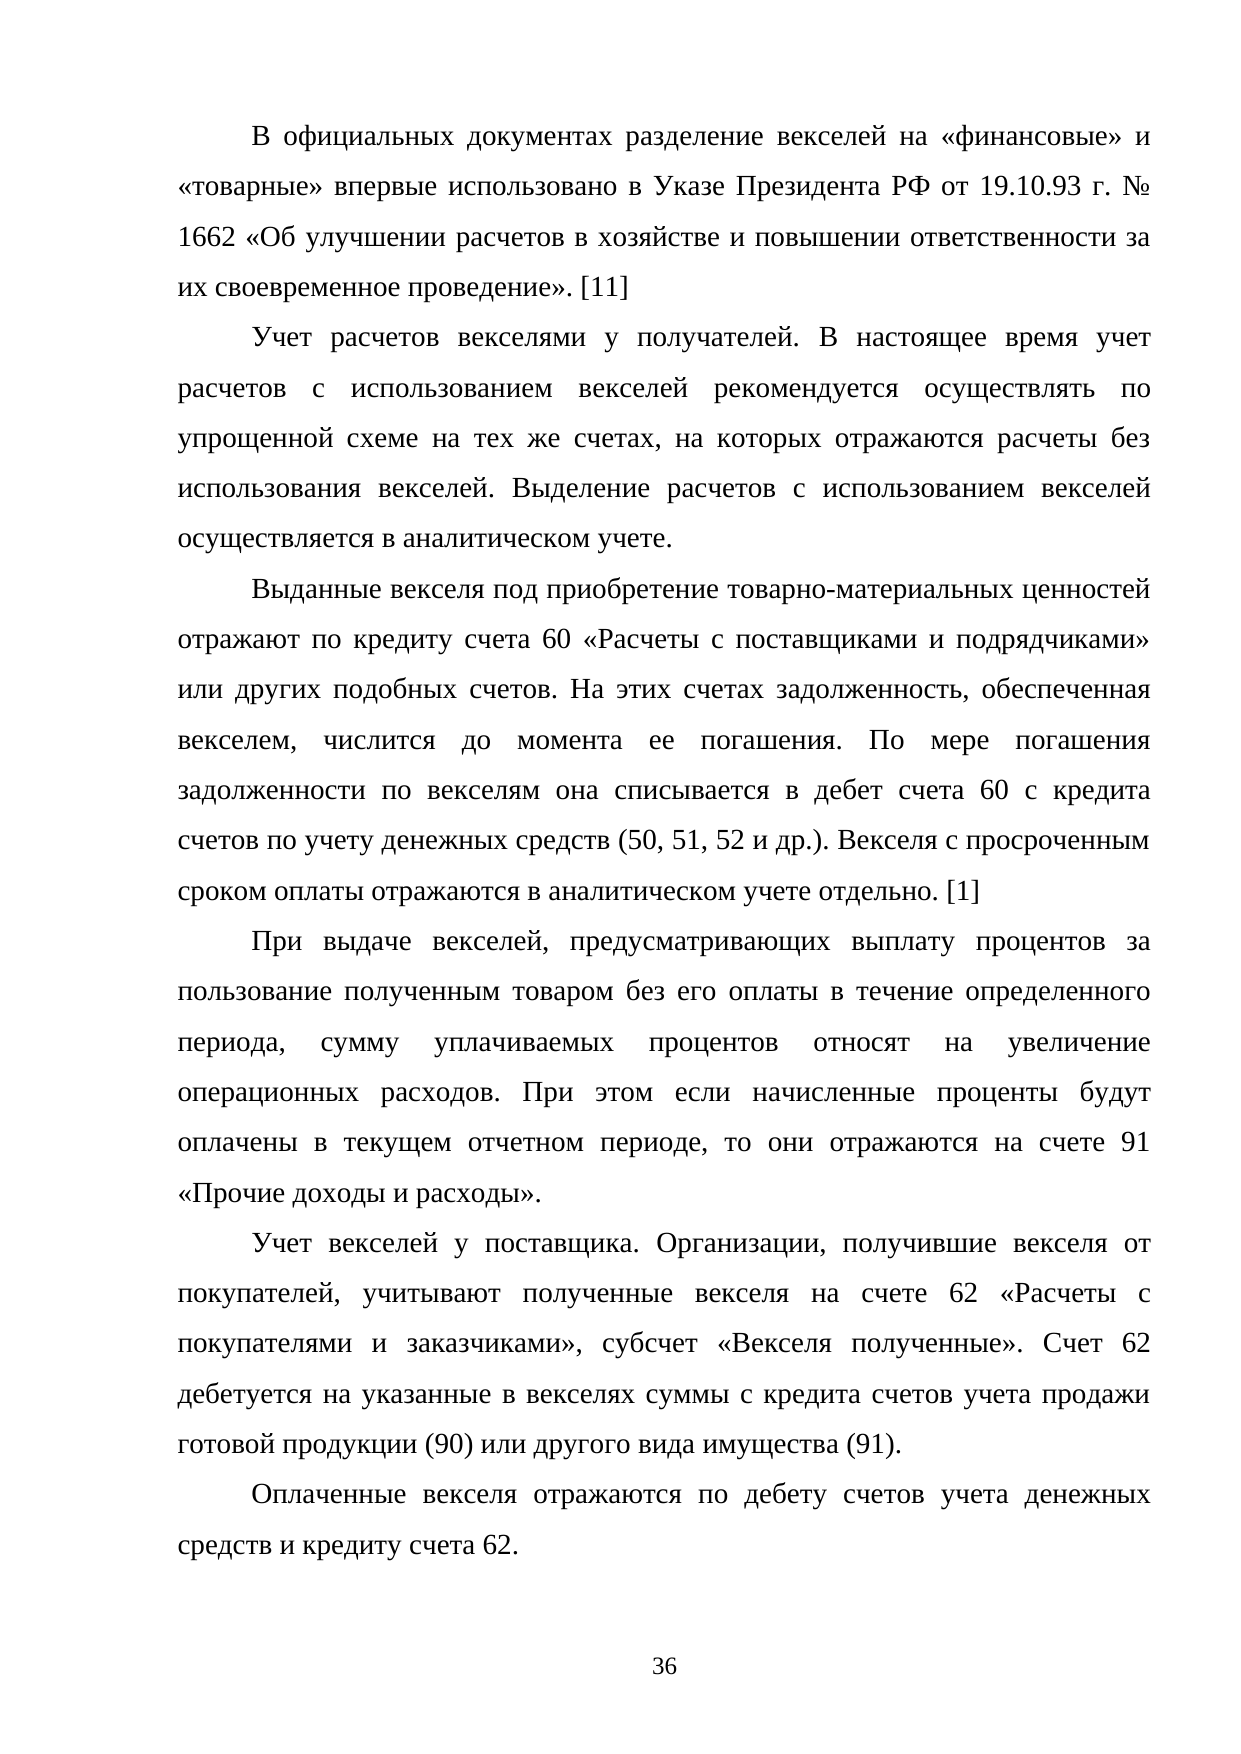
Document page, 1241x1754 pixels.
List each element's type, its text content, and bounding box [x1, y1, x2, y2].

text Оплаченные векселя отражаются по дебету счетов учета денежных средств и кредиту счета 62. [177, 1477, 1152, 1560]
text Учет расчетов векселями у получателей. В настоящее время учет расчетов с использованием векселей рекомендуется осуществлять по упрощенной схеме на тех же счетах, на которых отражаются расчеты без использования векселей. Выделение расчетов с использованием векселей осуществляется в аналитическом учете. [177, 319, 1152, 554]
text Учет векселей у поставщика. Организации, получившие векселя от покупателей, учитывают полученные векселя на счете 62 «Расчеты с покупателями и заказчиками», субсчет «Векселя полученные». Счет 62 дебетуется на указанные в векселях суммы с кредита счетов учета продажи готовой продукции (90) или другого вида имущества (91). [177, 1225, 1152, 1460]
text При выдаче векселей, предусматривающих выплату процентов за пользование полученным товаром без его оплаты в течение определенного периода, сумму уплачиваемых процентов относят на увеличение операционных расходов. При этом если начисленные проценты будут оплачены в текущем отчетном периоде, то они отражаются на счете 91 «Прочие доходы и расходы». [177, 923, 1152, 1208]
text Выданные векселя под приобретение товарно-материальных ценностей отражают по кредиту счета 60 «Расчеты с поставщиками и подрядчиками» или других подобных счетов. На этих счетах задолженность, обеспеченная векселем, числится до момента ее погашения. По мере погашения задолженности по векселям она списывается в дебет счета 60 с кредита счетов по учету денежных средств (50, 51, 52 и др.). Векселя с просроченным сроком оплаты отражаются в аналитическом учете отдельно. [1] [177, 571, 1152, 906]
text В официальных документах разделение векселей на «финансовые» и «товарные» впервые использовано в Указе Президента РФ от 19.10.93 г. № 1662 «Об улучшении расчетов в хозяйстве и повышении ответственности за их своевременное проведение». [11] [177, 118, 1152, 303]
